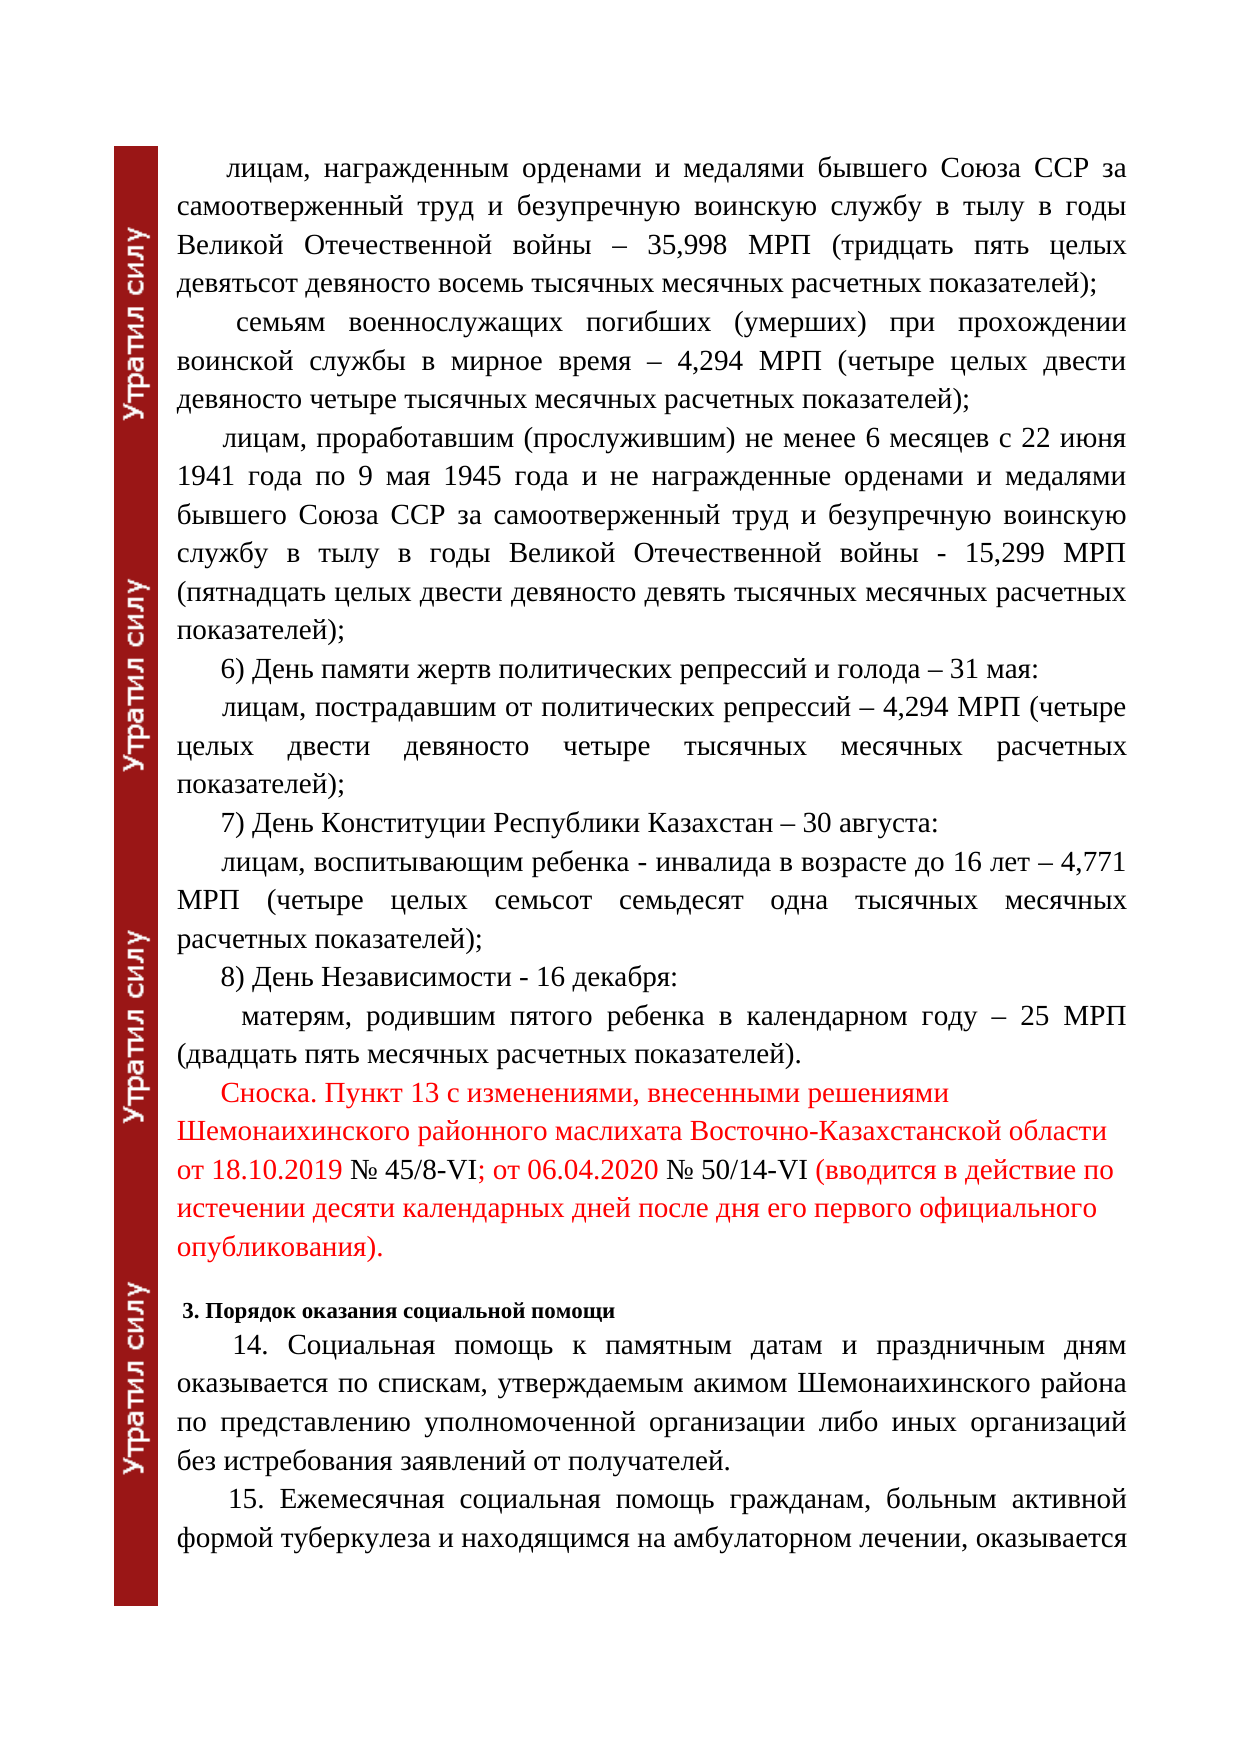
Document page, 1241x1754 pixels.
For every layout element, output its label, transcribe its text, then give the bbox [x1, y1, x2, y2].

picture [114, 1293, 158, 1297]
picture [114, 1476, 158, 1481]
text семьям военнослужащих погибших (умерших) при прохождении воинской службы в мирное время – 4,294 МРП (четыре целых двести девяносто четыре тысячных месячных расчетных показателей); [112, 304, 1128, 415]
text лицам, награжденным орденами и медалями бывшего Союза ССР за самоотверженный труд и безупречную воинскую службу в тылу в годы Великой Отечественной войны – 35,998 МРП (тридцать пять целых девятьсот девяносто восемь тысячных месячных расчетных показателей); [112, 150, 1128, 299]
text 7) День Конституции Республики Казахстан – 30 августа: [112, 805, 1128, 839]
picture [114, 800, 158, 805]
picture [114, 299, 158, 304]
text 8) День Независимости - 16 декабря: [112, 959, 1128, 993]
text 14. Социальная помощь к памятным датам и праздничным дням оказывается по спискам, утверждаемым акимом Шемонаихинского района по представлению уполномоченной организации либо иных организаций без истребования заявлений от получателей. [112, 1327, 1128, 1476]
picture [114, 146, 158, 150]
picture [114, 1323, 158, 1327]
text 6) День памяти жертв политических репрессий и голода – 31 мая: [112, 651, 1128, 684]
text лицам, пострадавшим от политических репрессий – 4,294 МРП (четыре целых двести девяносто четыре тысячных месячных расчетных показателей); [112, 689, 1128, 800]
picture [114, 839, 158, 844]
picture [114, 415, 158, 420]
picture [114, 646, 158, 651]
text лицам, проработавшим (прослужившим) не менее 6 месяцев с 22 июня 1941 года по 9 мая 1945 года и не награжденные орденами и медалями бывшего Союза ССР за самоотверженный труд и безупречную воинскую службу в тылу в годы Великой Отечественной войны - 15,299 МРП (пятнадцать целых двести девяносто девять тысячных месячных расчетных показателей); [112, 420, 1128, 646]
picture [114, 1070, 158, 1075]
text Сноска. Пункт 13 с изменениями, внесенными решениями Шемонаихинского районного маслихата Восточно-Казахстанской области от 18.10.2019 № 45/8-VI; от 06.04.2020 № 50/14-VI (вводится в действие по истечении десяти календарных дней после дня его первого официального опубликования). [112, 1075, 1128, 1293]
text лицам, воспитывающим ребенка - инвалида в возрасте до 16 лет – 4,771 МРП (четыре целых семьсот семьдесят одна тысячных месячных расчетных показателей); [112, 844, 1128, 954]
text 3. Порядок оказания социальной помощи [112, 1297, 1128, 1323]
picture [114, 684, 158, 689]
picture [114, 954, 158, 959]
picture [114, 1553, 158, 1606]
text матерям, родившим пятого ребенка в календарном году – 25 МРП (двадцать пять месячных расчетных показателей). [112, 998, 1128, 1070]
picture [114, 993, 158, 998]
